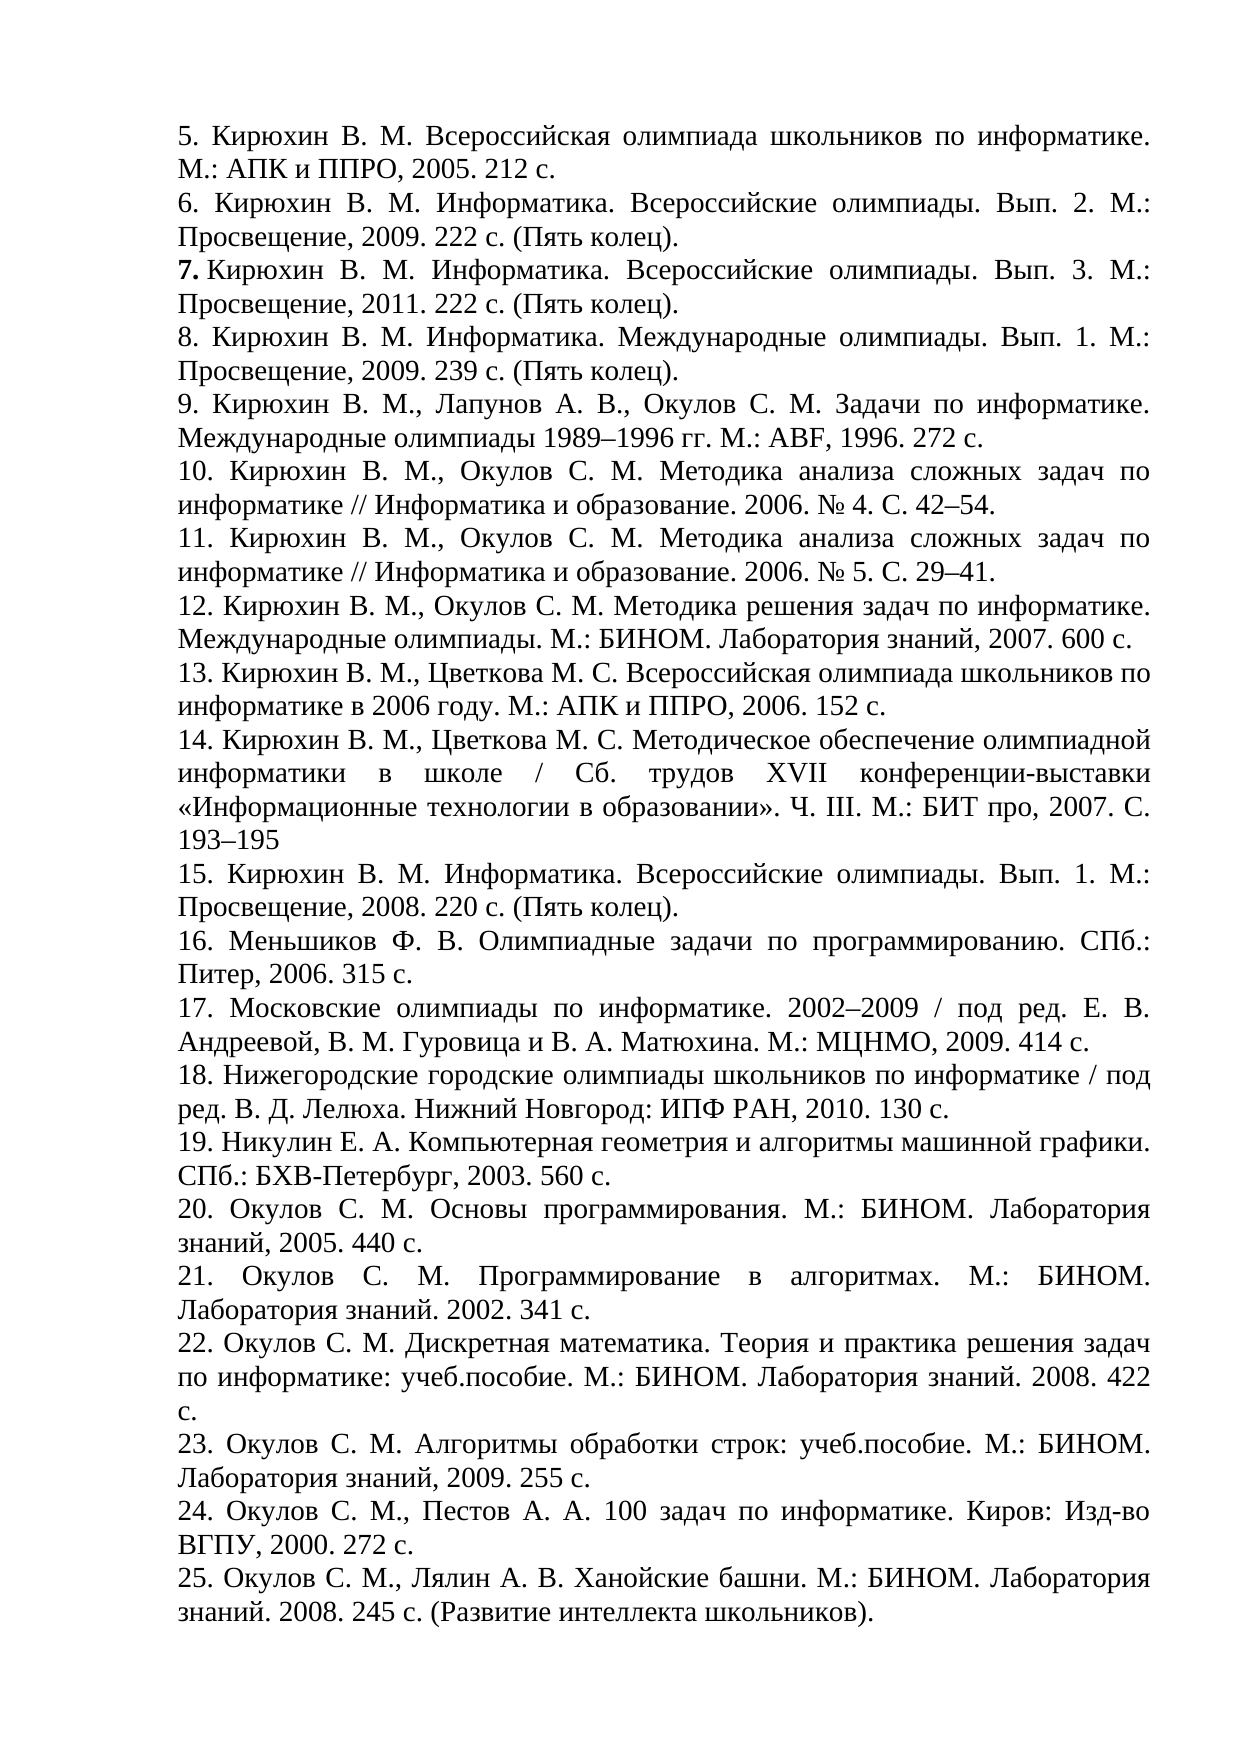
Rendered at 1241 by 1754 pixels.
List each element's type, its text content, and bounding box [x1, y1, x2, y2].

text 5. Кирюхин В. М. Всероссийская олимпиада школьников по информатике. М.: АПК и ППРО, 2005. 212 с. [177, 118, 1152, 185]
text 12. Кирюхин В. М., Окулов С. М. Методика решения задач по информатике. Международные олимпиады. М.: БИНОМ. Лаборатория знаний, 2007. 600 с. [177, 588, 1152, 655]
text 13. Кирюхин В. М., Цветкова М. С. Всероссийская олимпиада школьников по информатике в 2006 году. М.: АПК и ППРО, 2006. 152 с. [177, 655, 1152, 722]
text 25. Окулов С. М., Лялин А. В. Ханойские башни. М.: БИНОМ. Лаборатория знаний. 2008. 245 с. (Развитие интеллекта школьников). [177, 1560, 1152, 1627]
text 15. Кирюхин В. М. Информатика. Всероссийские олимпиады. Вып. 1. М.: Просвещение, 2008. 220 с. (Пять колец). [177, 856, 1152, 923]
text 24. Окулов С. М., Пестов А. А. 100 задач по информатике. Киров: Изд-во ВГПУ, 2000. 272 с. [177, 1493, 1152, 1560]
text 6. Кирюхин В. М. Информатика. Всероссийские олимпиады. Вып. 2. М.: Просвещение, 2009. 222 с. (Пять колец). [177, 185, 1152, 252]
text 8. Кирюхин В. М. Информатика. Международные олимпиады. Вып. 1. М.: Просвещение, 2009. 239 с. (Пять колец). [177, 319, 1152, 386]
text 20. Окулов С. М. Основы программирования. М.: БИНОМ. Лаборатория знаний, 2005. 440 с. [177, 1191, 1152, 1258]
text 9. Кирюхин В. М., Лапунов А. В., Окулов С. М. Задачи по информатике. Международные олимпиады 1989–1996 гг. М.: ABF, 1996. 272 с. [177, 386, 1152, 453]
text 19. Никулин Е. А. Компьютерная геометрия и алгоритмы машинной графики. СПб.: БХВ-Петербург, 2003. 560 с. [177, 1124, 1152, 1191]
text 7. Кирюхин В. М. Информатика. Всероссийские олимпиады. Вып. 3. М.: Просвещение, 2011. 222 с. (Пять колец). [177, 252, 1152, 319]
text 10. Кирюхин В. М., Окулов С. М. Методика анализа сложных задач по информатике // Информатика и образование. 2006. № 4. С. 42–54. [177, 453, 1152, 521]
text 11. Кирюхин В. М., Окулов С. М. Методика анализа сложных задач по информатике // Информатика и образование. 2006. № 5. С. 29–41. [177, 521, 1152, 588]
text 22. Окулов С. М. Дискретная математика. Теория и практика решения задач по информатике: учеб.пособие. М.: БИНОМ. Лаборатория знаний. 2008. 422 с. [177, 1326, 1152, 1426]
text 17. Московские олимпиады по информатике. 2002–2009 / под ред. Е. В. Андреевой, В. М. Гуровица и В. А. Матюхина. М.: МЦНМО, 2009. 414 с. [177, 990, 1152, 1057]
text 14. Кирюхин В. М., Цветкова М. С. Методическое обеспечение олимпиадной информатики в школе / Сб. трудов XVII конференции-выставки «Информационные технологии в образовании». Ч. III. М.: БИТ про, 2007. С. 193–195 [177, 722, 1152, 856]
text 23. Окулов С. М. Алгоритмы обработки строк: учеб.пособие. М.: БИНОМ. Лаборатория знаний, 2009. 255 с. [177, 1426, 1152, 1493]
text 18. Нижегородские городские олимпиады школьников по информатике / под ред. В. Д. Лелюха. Нижний Новгород: ИПФ РАН, 2010. 130 с. [177, 1057, 1152, 1124]
text 16. Меньшиков Ф. В. Олимпиадные задачи по программированию. СПб.: Питер, 2006. 315 с. [177, 923, 1152, 990]
text 21. Окулов С. М. Программирование в алгоритмах. М.: БИНОМ. Лаборатория знаний. 2002. 341 с. [177, 1258, 1152, 1326]
